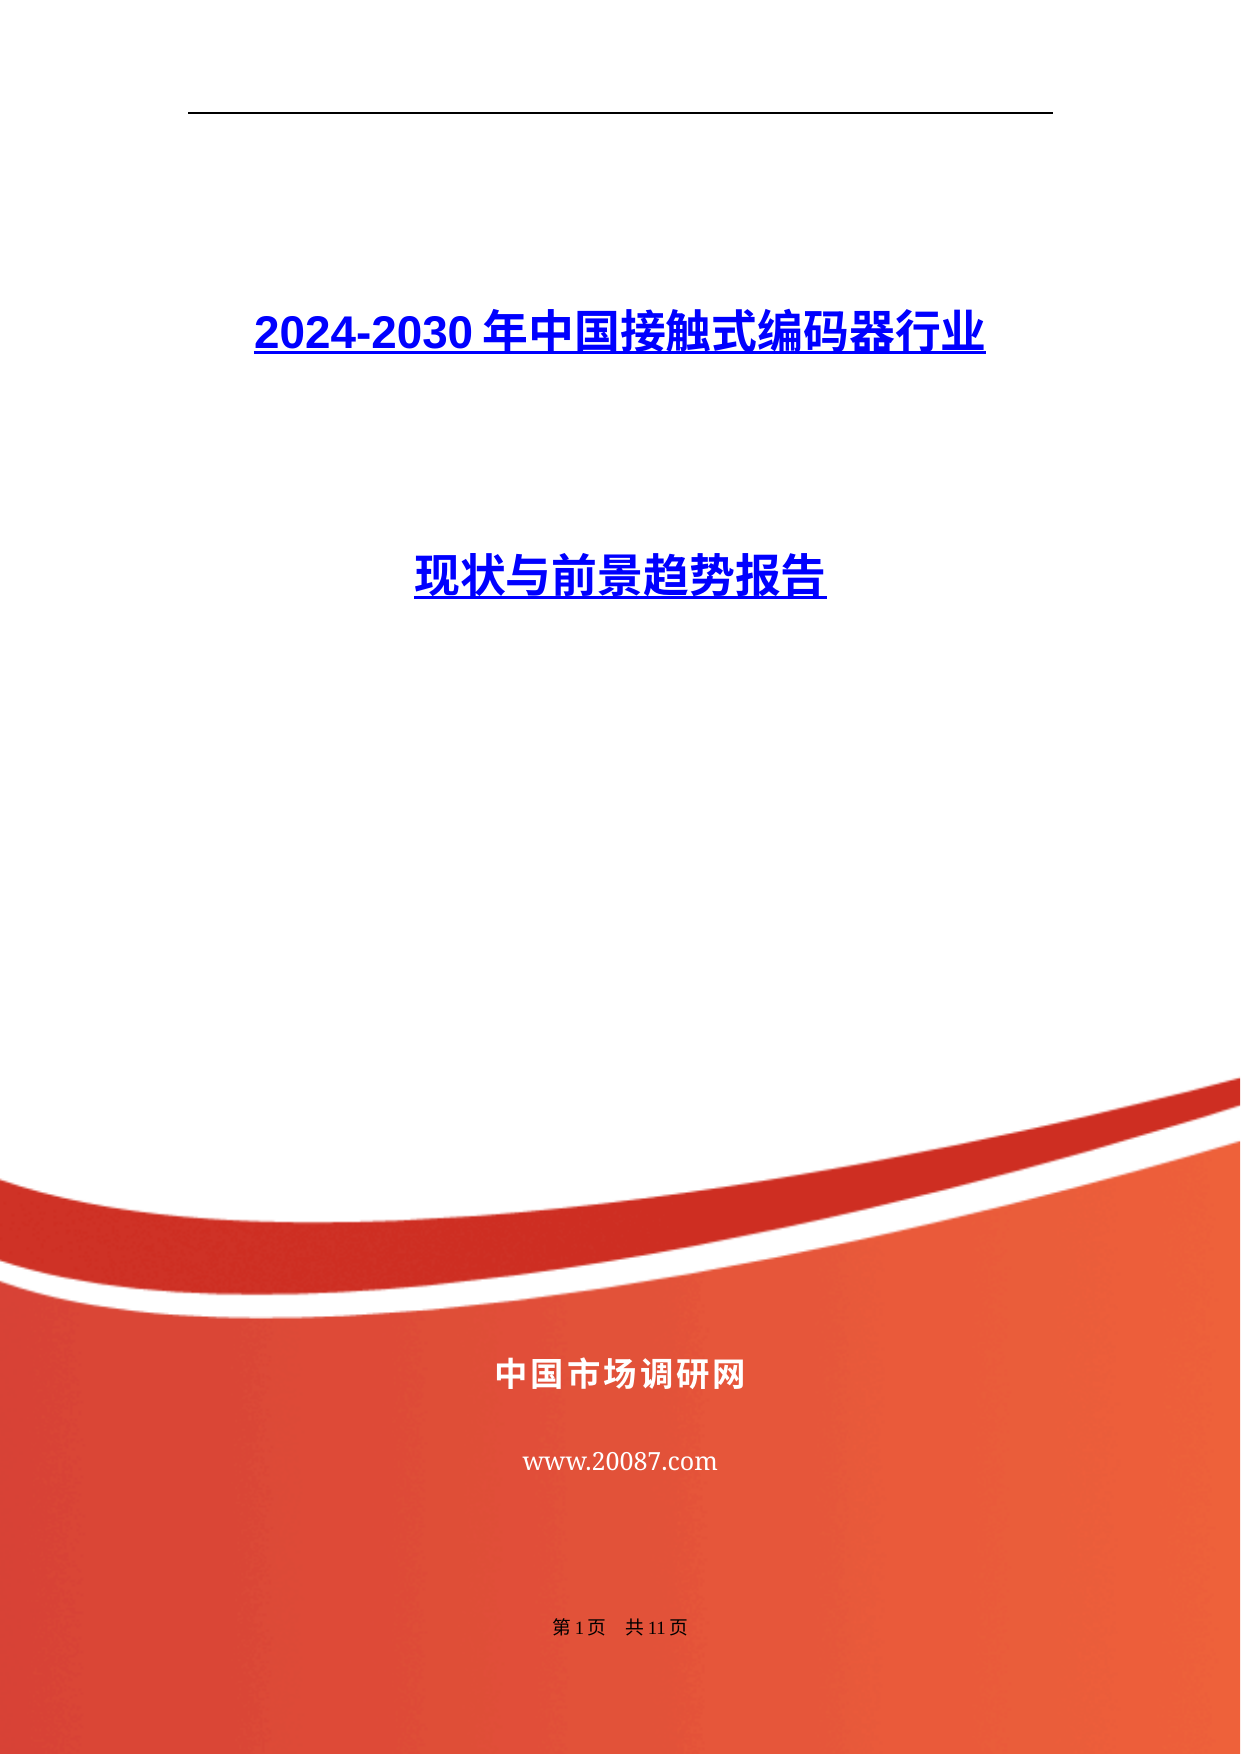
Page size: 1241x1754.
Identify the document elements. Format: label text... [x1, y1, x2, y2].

table_header 2024-2030年中国接触式编码器行业现状与前景趋势报告 [188, 207, 1053, 773]
subtitle 中国市场调研网 [187, 1339, 1053, 1404]
picture [0, 1006, 1241, 1754]
text www.20087.com [187, 1428, 1053, 1493]
